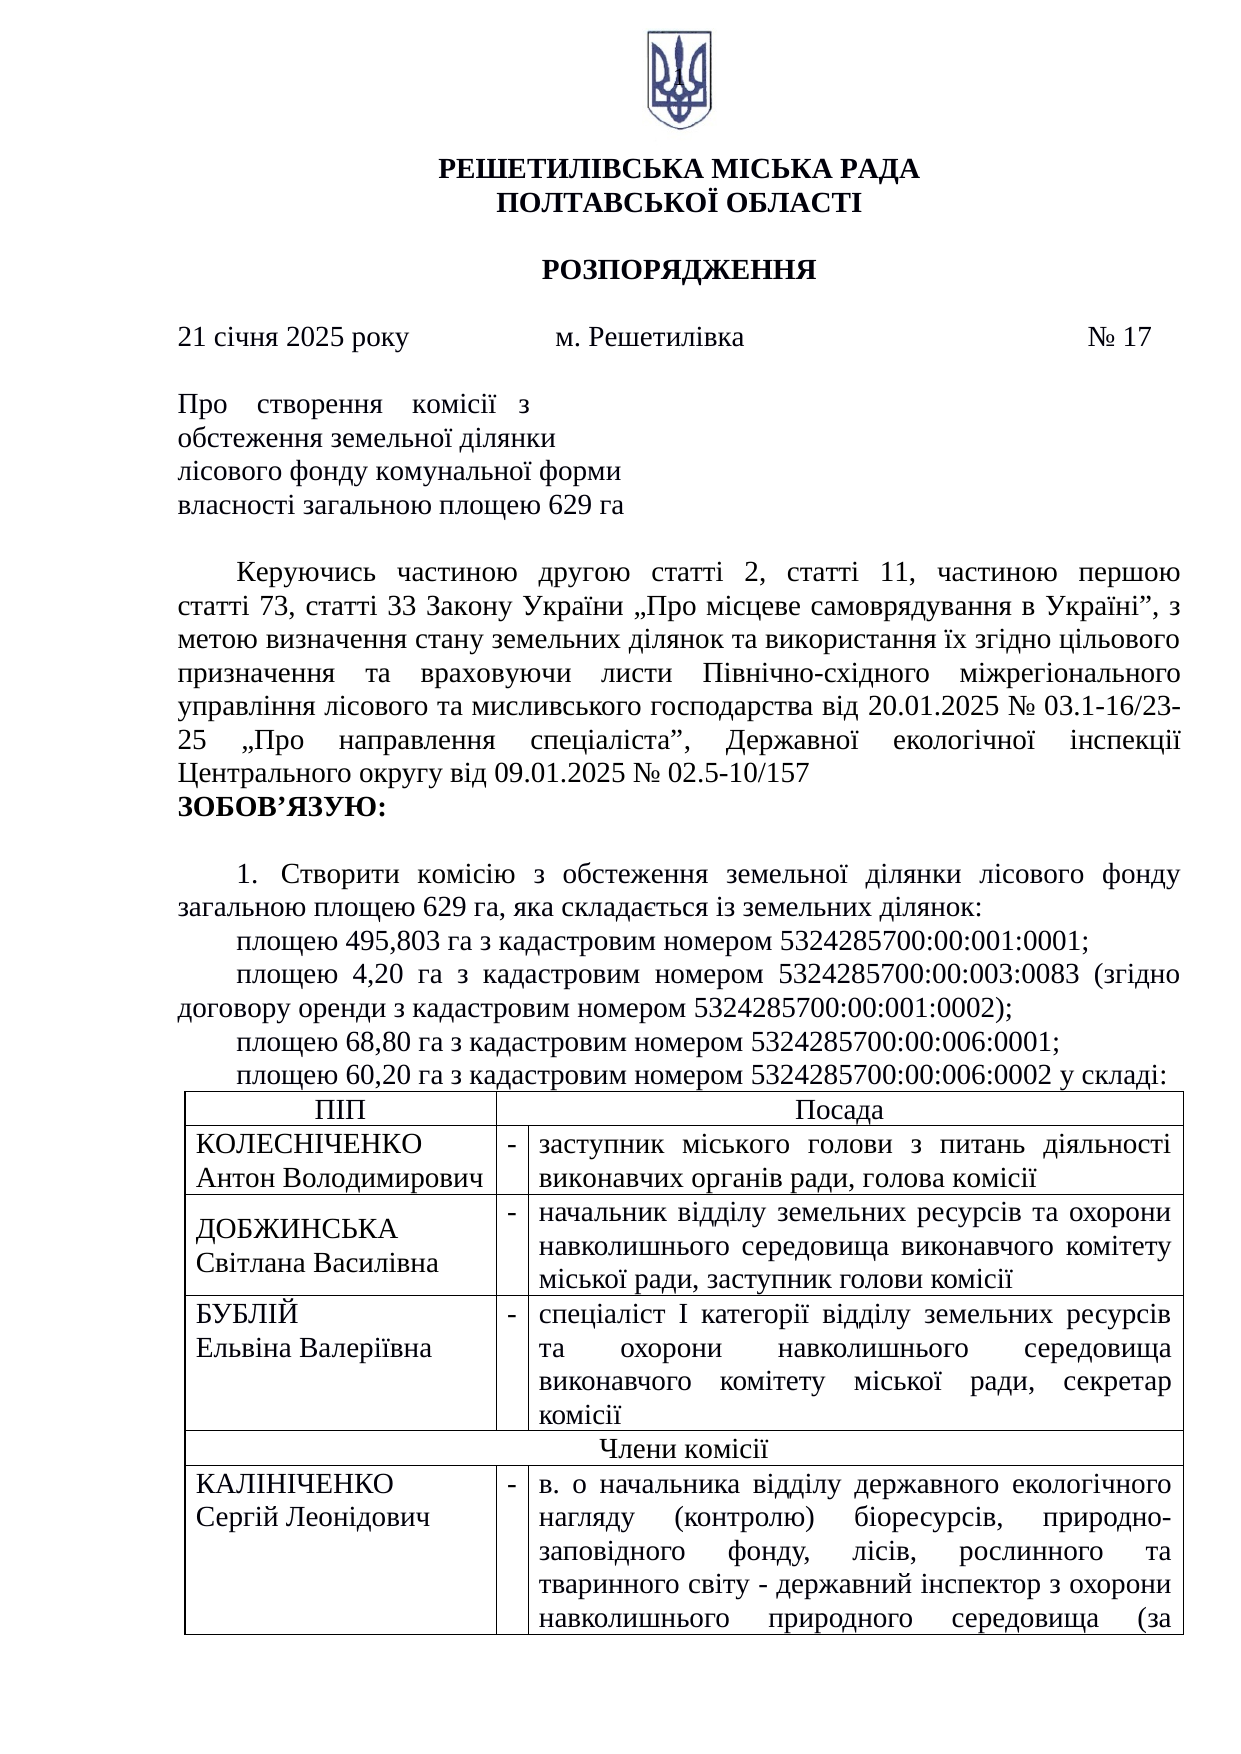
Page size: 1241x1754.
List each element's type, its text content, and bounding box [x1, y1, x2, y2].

table_cell КОЛЕСНІЧЕНКО Антон Володимирович [186, 1126, 496, 1193]
table_cell Члени комісії [186, 1431, 1183, 1465]
list площею 68,80 га з кадастровим номером 5324285700:00:006:0001; [236, 1024, 1181, 1057]
text РЕШЕТИЛІВСЬКА МІСЬКА РАДА [177, 152, 1181, 185]
text ЗОБОВ’ЯЗУЮ: [177, 789, 1181, 822]
table_cell - [497, 1296, 528, 1430]
text ПОЛТАВСЬКОЇ ОБЛАСТІ [177, 185, 1181, 219]
list площею 4,20 га з кадастровим номером 5324285700:00:003:0083 (згідно договору оренди з кадастровим номером 5324285700:00:001:0002); [177, 957, 1181, 1024]
table_cell спеціаліст І категорії відділу земельних ресурсів та охорони навколишнього середовища виконавчого комітету міської ради, секретар комісії [529, 1296, 1183, 1430]
table_header Посада [497, 1092, 1183, 1125]
table_cell заступник міського голови з питань діяльності виконавчих органів ради, голова комісії [529, 1126, 1183, 1193]
picture [642, 28, 723, 148]
text обстеження земельної ділянки [177, 420, 1181, 453]
table_cell - [497, 1466, 528, 1634]
table_cell ДОБЖИНСЬКА Світлана Василівна [186, 1195, 496, 1295]
table_cell БУБЛІЙ Ельвіна Валеріївна [186, 1296, 496, 1430]
text Про створення комісії з [177, 386, 1181, 420]
list площею 60,20 га з кадастровим номером 5324285700:00:006:0002 у складі: [236, 1057, 1181, 1091]
text лісового фонду комунальної форми [177, 453, 1181, 487]
table_cell начальник відділу земельних ресурсів та охорони навколишнього середовища виконавчого комітету міської ради, заступник голови комісії [529, 1195, 1183, 1295]
table_header ПІП [186, 1092, 496, 1125]
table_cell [186, 1466, 496, 1634]
table_cell - [497, 1126, 528, 1193]
table_cell - [497, 1195, 528, 1295]
text Керуючись частиною другою статті 2, статті 11, частиною першою статті 73, статті 33 Закону України „Про місцеве самоврядування в Україні”, з метою визначення стану земельних ділянок та використання їх згідно цільового призначення та враховуючи листи Північно-східного міжрегіонального управління лісового та мисливського господарства від 20.01.2025 № 03.1-16/23-25 „Про направлення спеціаліста”, Державної екологічної інспекції Центрального округу від 09.01.2025 № 02.5-10/157 [177, 554, 1181, 789]
text 21 січня 2025 року м. Решетилівка № 17 [177, 319, 1181, 353]
text РОЗПОРЯДЖЕННЯ [177, 252, 1181, 286]
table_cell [529, 1466, 1183, 1634]
text власності загальною площею 629 га [177, 487, 1181, 521]
list Створити комісію з обстеження земельної ділянки лісового фонду загальною площею 629 га, яка складається із земельних ділянок: [177, 856, 1181, 923]
list площею 495,803 га з кадастровим номером 5324285700:00:001:0001; [177, 923, 1181, 957]
